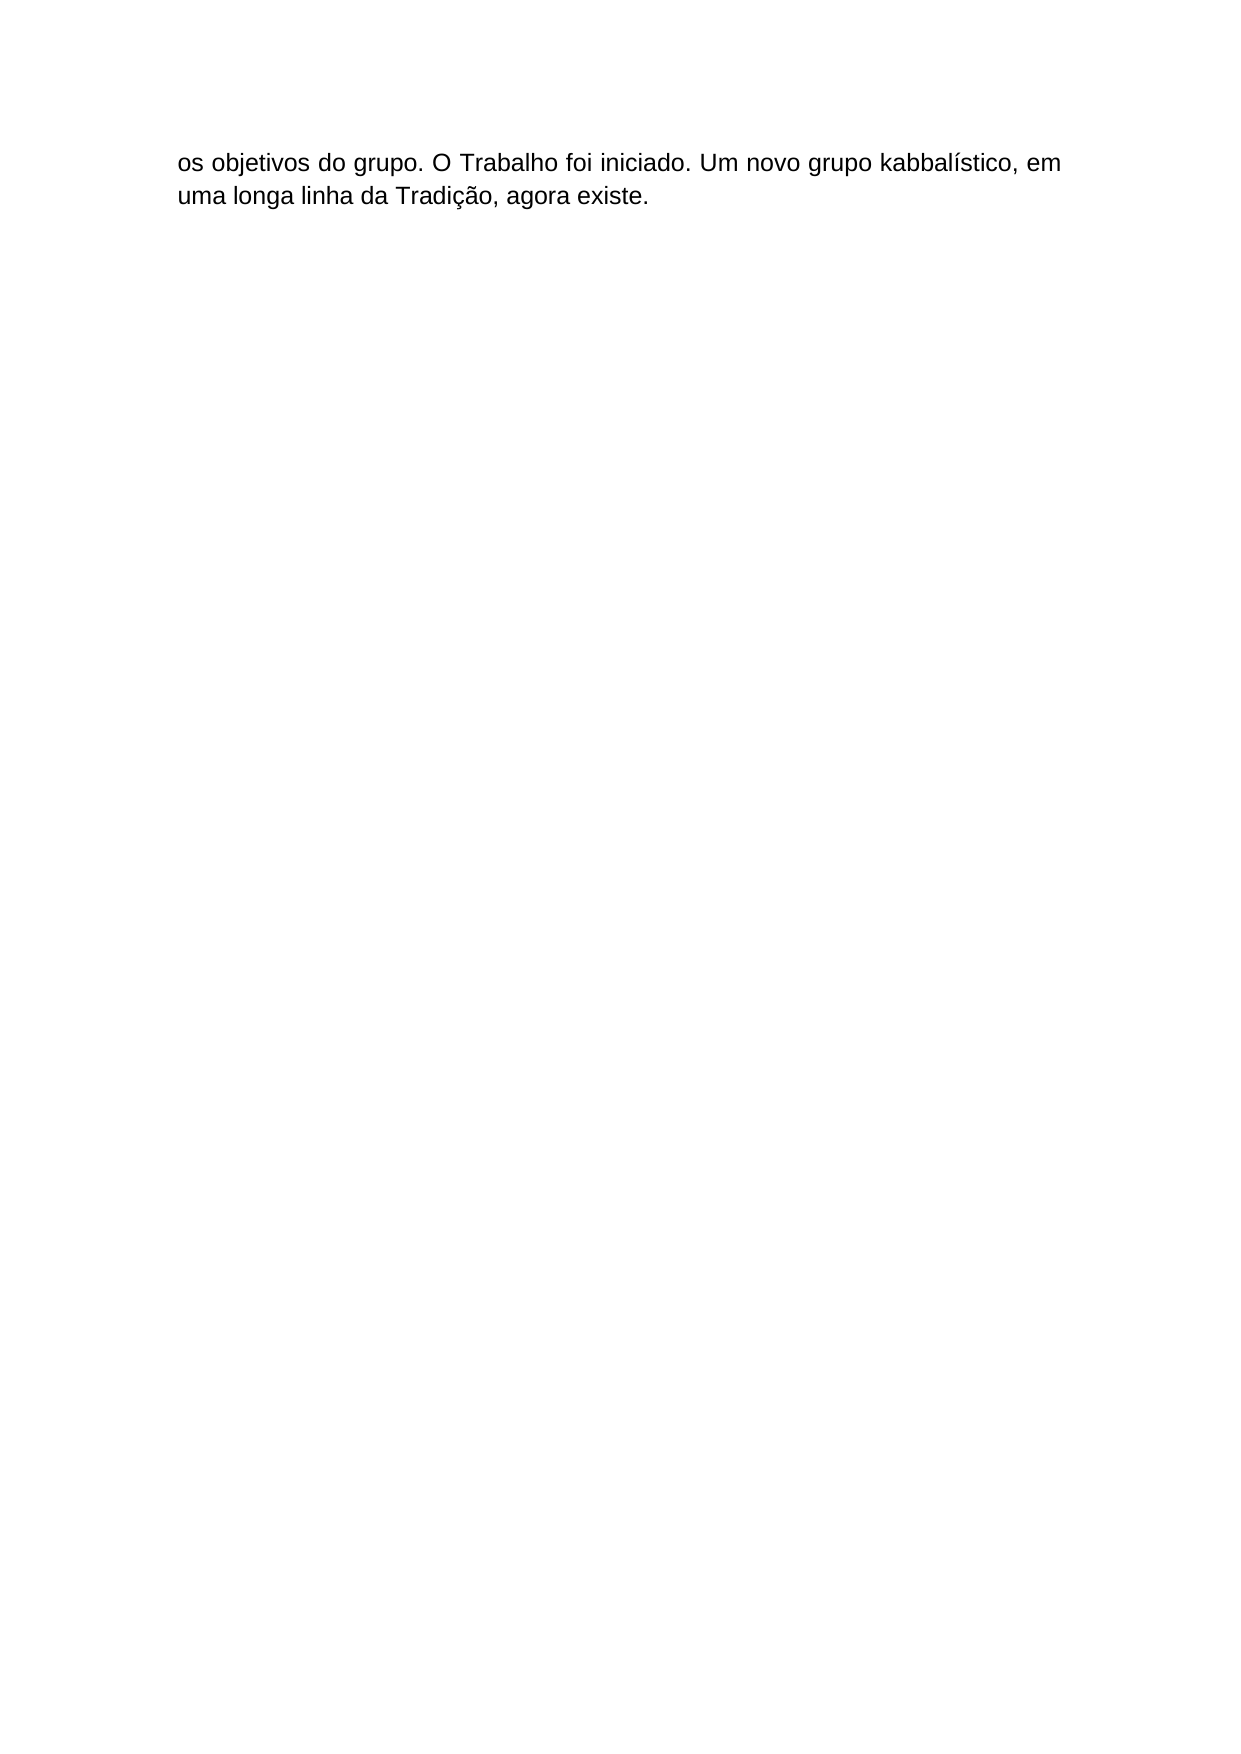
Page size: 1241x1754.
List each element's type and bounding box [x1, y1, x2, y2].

text [177, 148, 1063, 209]
